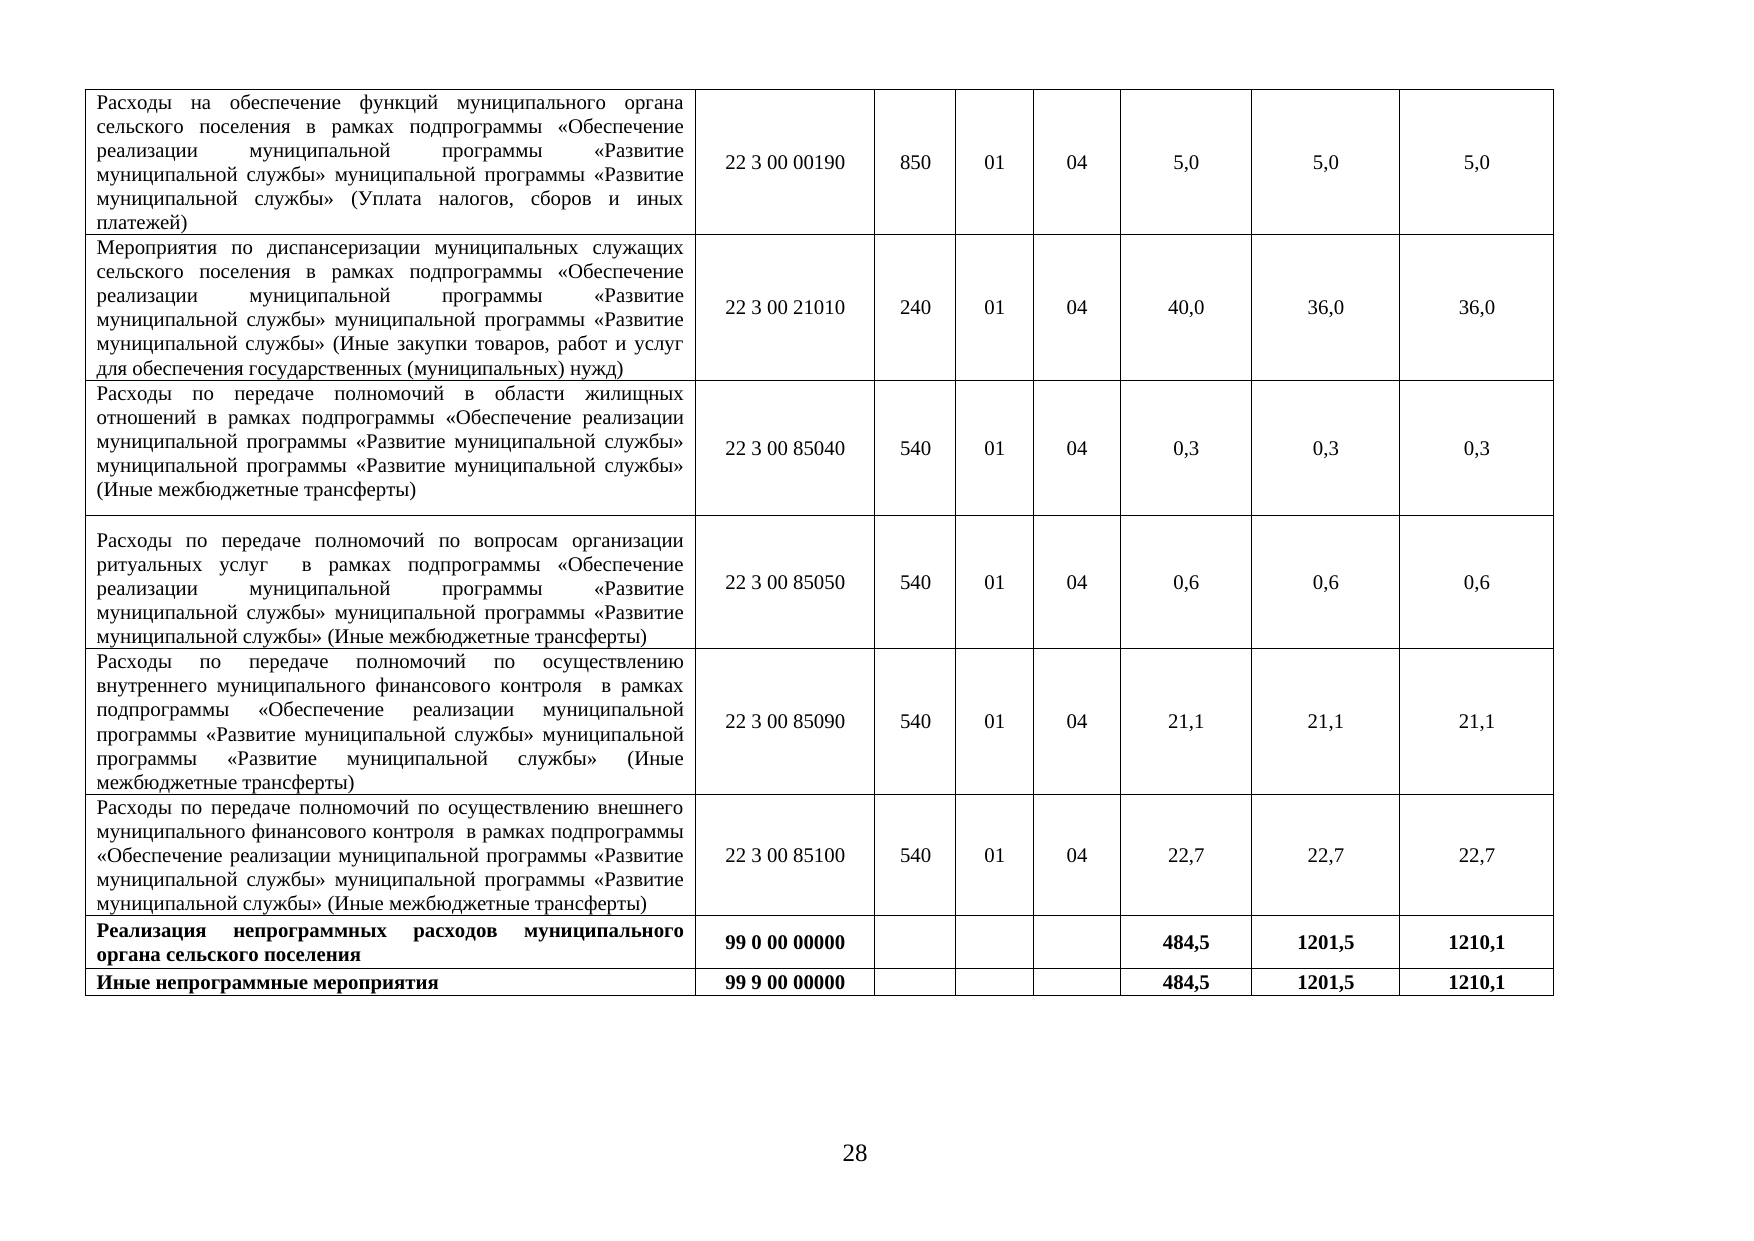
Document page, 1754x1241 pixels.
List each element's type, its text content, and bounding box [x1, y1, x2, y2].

table_cell 04 [1034, 795, 1120, 915]
table_cell 540 [875, 381, 955, 515]
table_cell 01 [956, 381, 1033, 515]
table_cell 1201,5 [1252, 969, 1399, 995]
table_cell [875, 969, 955, 995]
table_cell 22 3 00 00190 [696, 90, 874, 234]
table_cell 04 [1034, 516, 1120, 648]
table_cell 04 [1034, 381, 1120, 515]
table_cell 21,1 [1252, 649, 1399, 794]
table_cell 01 [956, 649, 1033, 794]
table_cell 01 [956, 516, 1033, 648]
table_cell 540 [875, 516, 955, 648]
table_cell 5,0 [1252, 90, 1399, 234]
table_cell 850 [875, 90, 955, 234]
table_cell 0,3 [1252, 381, 1399, 515]
table_cell 240 [875, 235, 955, 379]
table_cell 0,6 [1252, 516, 1399, 648]
table_cell 0,3 [1400, 381, 1553, 515]
table_cell 36,0 [1252, 235, 1399, 379]
table_cell Иные непрограммные мероприятия [86, 969, 695, 995]
table_cell 04 [1034, 649, 1120, 794]
table_cell 1210,1 [1400, 969, 1553, 995]
table_cell 1210,1 [1400, 916, 1553, 968]
table_cell Расходы по передаче полномочий по осуществлению внешнего муниципального финансового контроля в рамках подпрограммы «Обеспечение реализации муниципальной программы «Развитие муниципальной службы» муниципальной программы «Развитие муниципальной службы» (Иные межбюджетные трансферты) [86, 795, 695, 915]
table_cell 0,6 [1121, 516, 1251, 648]
table_cell 99 9 00 00000 [696, 969, 874, 995]
table_cell 0,6 [1400, 516, 1553, 648]
table_cell 01 [956, 235, 1033, 379]
table_cell 5,0 [1400, 90, 1553, 234]
table_cell 99 0 00 00000 [696, 916, 874, 968]
table_cell Мероприятия по диспансеризации муниципальных служащих сельского поселения в рамках подпрограммы «Обеспечение реализации муниципальной программы «Развитие муниципальной службы» муниципальной программы «Развитие муниципальной службы» (Иные закупки товаров, работ и услуг для обеспечения государственных (муниципальных) нужд) [86, 235, 695, 379]
table_cell Расходы по передаче полномочий по вопросам организации ритуальных услуг в рамках подпрограммы «Обеспечение реализации муниципальной программы «Развитие муниципальной службы» муниципальной программы «Развитие муниципальной службы» (Иные межбюджетные трансферты) [86, 516, 695, 648]
table_cell [956, 969, 1033, 995]
table_cell 484,5 [1121, 916, 1251, 968]
table_cell 22,7 [1252, 795, 1399, 915]
table_cell 484,5 [1121, 969, 1251, 995]
table_cell 22 3 00 85050 [696, 516, 874, 648]
table_cell 21,1 [1400, 649, 1553, 794]
table_cell 40,0 [1121, 235, 1251, 379]
table_cell 22,7 [1400, 795, 1553, 915]
table_cell [1034, 969, 1120, 995]
table_cell 22,7 [1121, 795, 1251, 915]
table_cell Реализация непрограммных расходов муниципального органа сельского поселения [86, 916, 695, 968]
table_cell Расходы по передаче полномочий по осуществлению внутреннего муниципального финансового контроля в рамках подпрограммы «Обеспечение реализации муниципальной программы «Развитие муниципальной службы» муниципальной программы «Развитие муниципальной службы» (Иные межбюджетные трансферты) [86, 649, 695, 794]
table_cell 22 3 00 85040 [696, 381, 874, 515]
table_cell 22 3 00 21010 [696, 235, 874, 379]
table_cell 540 [875, 649, 955, 794]
table_cell Расходы на обеспечение функций муниципального органа сельского поселения в рамках подпрограммы «Обеспечение реализации муниципальной программы «Развитие муниципальной службы» муниципальной программы «Развитие муниципальной службы» (Уплата налогов, сборов и иных платежей) [86, 90, 695, 234]
table_cell [875, 916, 955, 968]
table_cell Расходы по передаче полномочий в области жилищных отношений в рамках подпрограммы «Обеспечение реализации муниципальной программы «Развитие муниципальной службы» муниципальной программы «Развитие муниципальной службы» (Иные межбюджетные трансферты) [86, 381, 695, 515]
table_cell 04 [1034, 90, 1120, 234]
table_cell 01 [956, 90, 1033, 234]
table_cell 22 3 00 85090 [696, 649, 874, 794]
table_cell 36,0 [1400, 235, 1553, 379]
table_cell 04 [1034, 235, 1120, 379]
table_cell [1034, 916, 1120, 968]
table_cell 540 [875, 795, 955, 915]
table_cell 21,1 [1121, 649, 1251, 794]
table_cell 0,3 [1121, 381, 1251, 515]
table_cell 5,0 [1121, 90, 1251, 234]
table_cell 22 3 00 85100 [696, 795, 874, 915]
table_cell [956, 916, 1033, 968]
table_cell 1201,5 [1252, 916, 1399, 968]
table_cell 01 [956, 795, 1033, 915]
